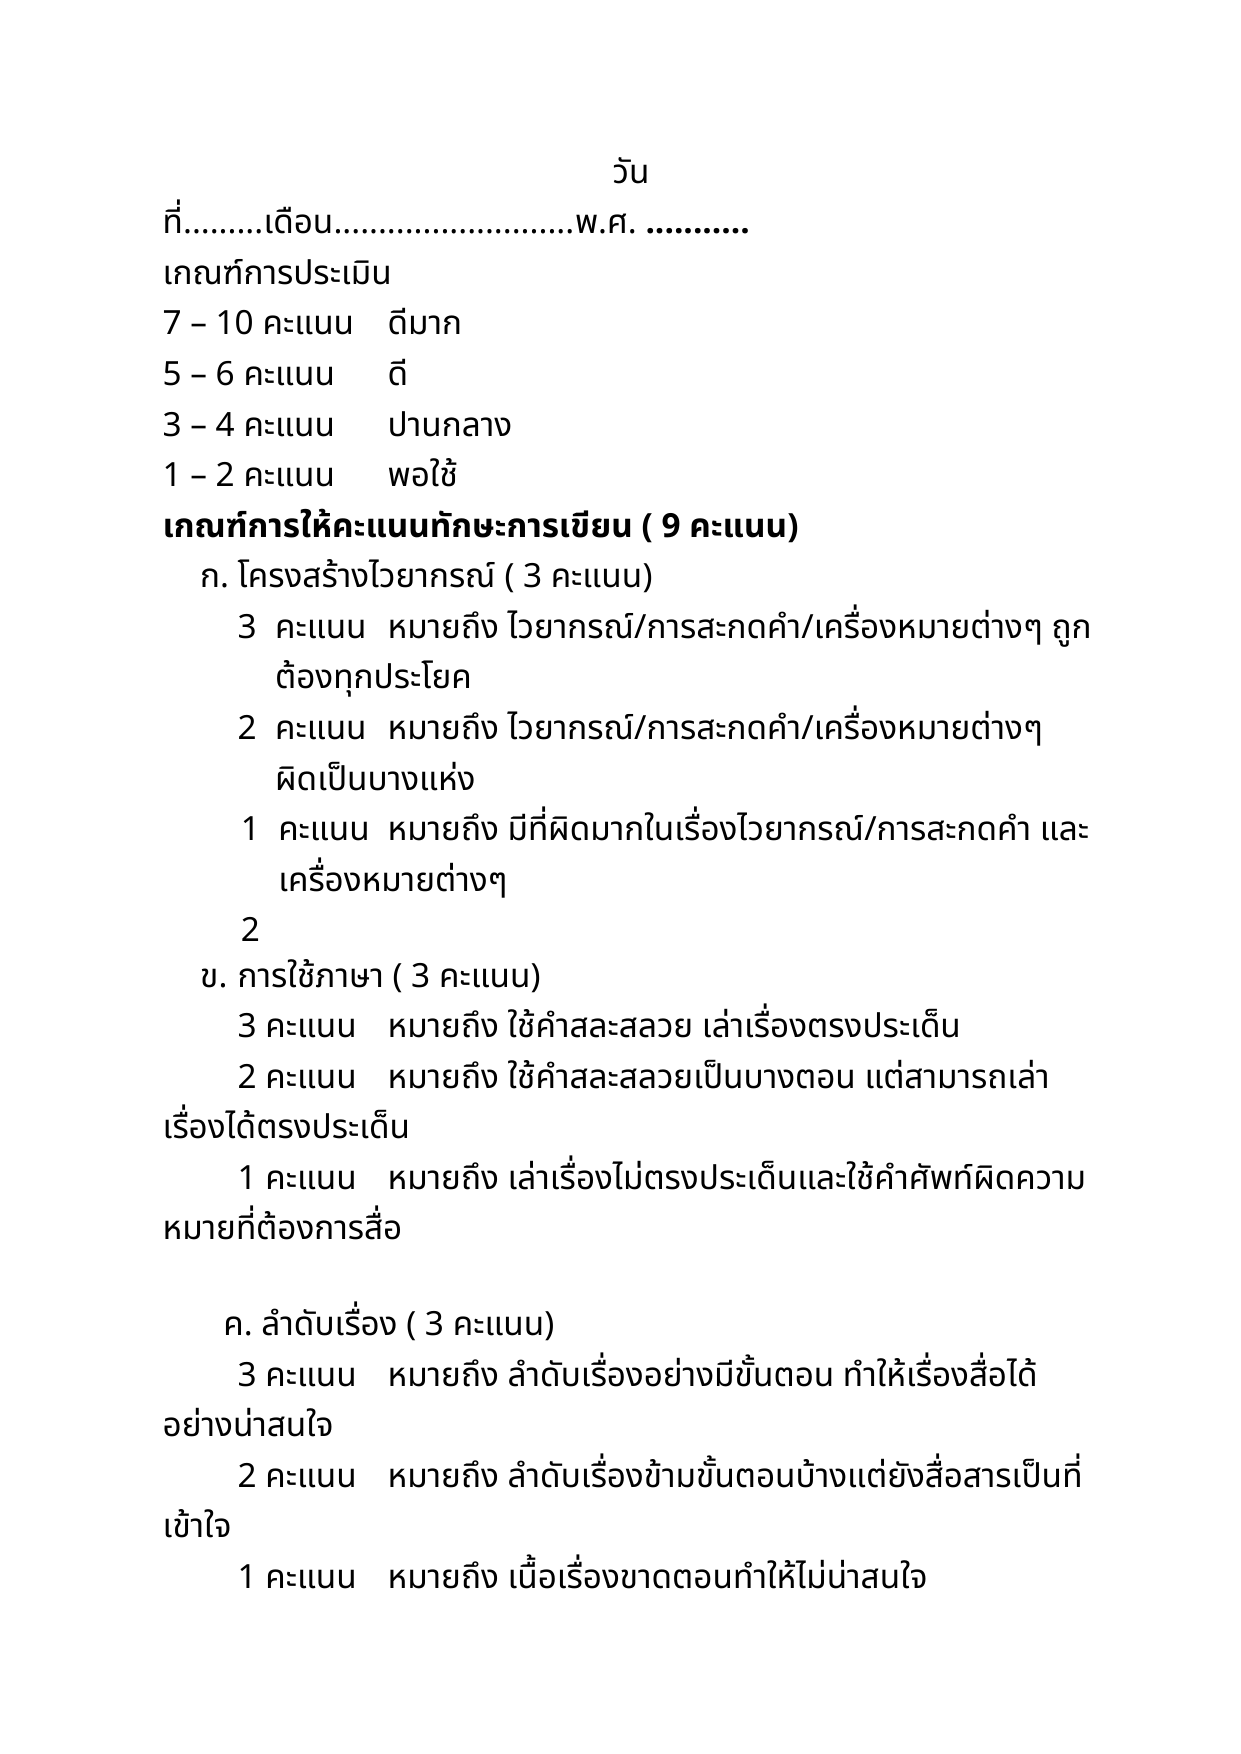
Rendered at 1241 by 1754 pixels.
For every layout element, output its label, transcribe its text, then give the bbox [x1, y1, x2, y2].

text เกณฑ์การให้คะแนนทักษะการเขียน ( 9 คะแนน) [162, 502, 1092, 552]
list คะแนน หมายถึง ไวยากรณ์/การสะกดคำ/เครื่องหมายต่างๆ ผิดเป็นบางแห่ง [237, 704, 1092, 805]
list โครงสร้างไวยากรณ์ ( 3 คะแนน) [200, 552, 1092, 603]
text 2 คะแนน หมายถึง ลำดับเรื่องข้ามขั้นตอนบ้างแต่ยังสื่อสารเป็นที่เข้าใจ [162, 1452, 1092, 1553]
text ค. ลำดับเรื่อง ( 3 คะแนน) [162, 1300, 1092, 1351]
text 3 คะแนน หมายถึง ใช้คำสละสลวย เล่าเรื่องตรงประเด็น [162, 1002, 1092, 1053]
text 3 คะแนน หมายถึง ลำดับเรื่องอย่างมีขั้นตอน ทำให้เรื่องสื่อได้อย่างน่าสนใจ [162, 1351, 1092, 1452]
text 7 – 10 คะแนน ดีมาก [162, 299, 1092, 350]
text 2 คะแนน หมายถึง ใช้คำสละสลวยเป็นบางตอน แต่สามารถเล่าเรื่องได้ตรงประเด็น [162, 1053, 1092, 1154]
text 5 – 6 คะแนน ดี [162, 350, 1092, 400]
text 1 คะแนน หมายถึง เนื้อเรื่องขาดตอนทำให้ไม่น่าสนใจ [162, 1553, 1092, 1603]
text วันที่.........เดือน...........................พ.ศ. ........... [162, 148, 1092, 249]
list คะแนน หมายถึง มีที่ผิดมากในเรื่องไวยากรณ์/การสะกดคำ และเครื่องหมายต่างๆ [241, 805, 1092, 906]
text 3 – 4 คะแนน ปานกลาง [162, 400, 1092, 451]
text เกณฑ์การประเมิน [162, 249, 1092, 299]
list การใช้ภาษา ( 3 คะแนน) [200, 951, 1092, 1002]
list คะแนน หมายถึง ไวยากรณ์/การสะกดคำ/เครื่องหมายต่างๆ ถูกต้องทุกประโยค [237, 603, 1092, 704]
text 1 คะแนน หมายถึง เล่าเรื่องไม่ตรงประเด็นและใช้คำศัพท์ผิดความหมายที่ต้องการสื่อ [162, 1154, 1092, 1255]
text 1 – 2 คะแนน พอใช้ [162, 451, 1092, 502]
